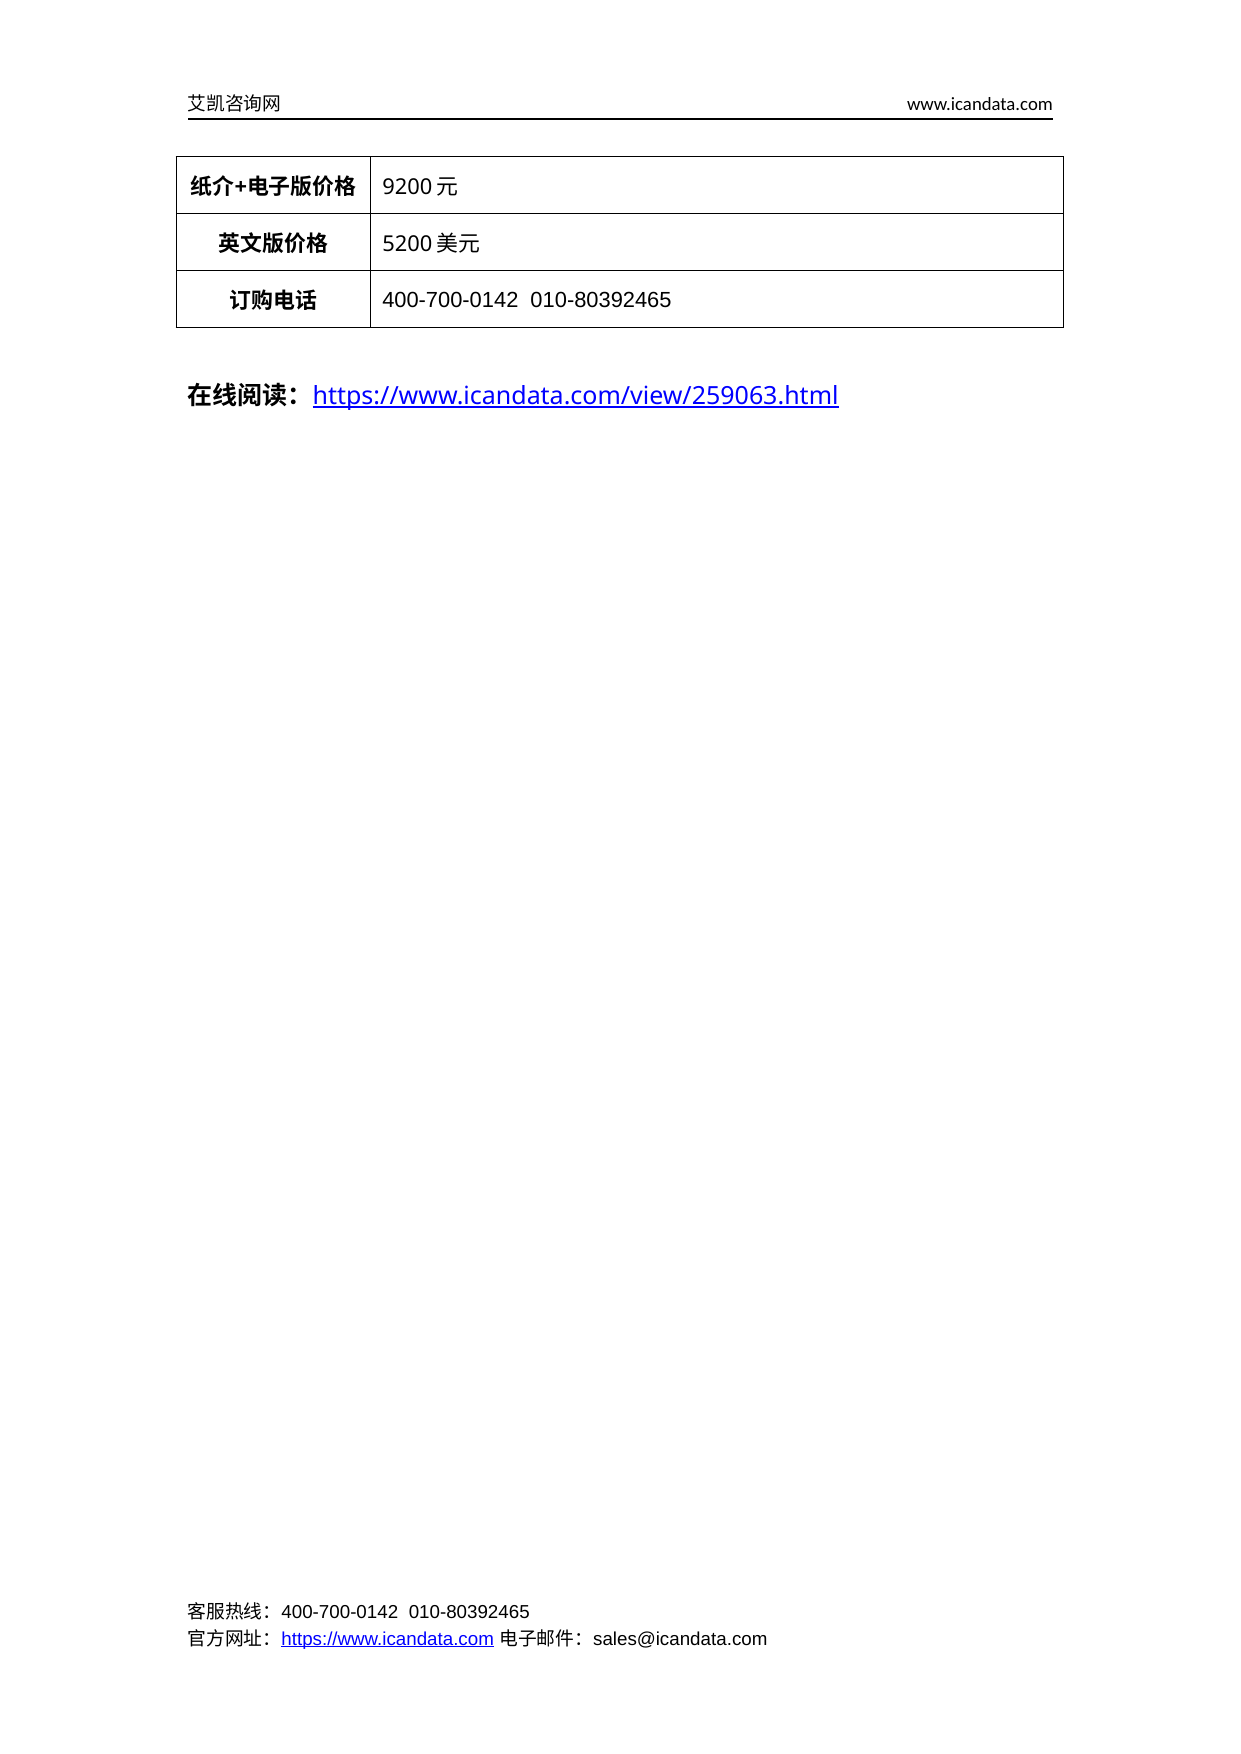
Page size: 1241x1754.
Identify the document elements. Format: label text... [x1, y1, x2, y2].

table_cell 9200元 [371, 157, 1063, 213]
table_cell 英文版价格 [177, 214, 370, 270]
table_cell 纸介+电子版价格 [177, 157, 370, 213]
table_cell 400-700-0142 010-80392465 [371, 271, 1063, 327]
table_cell 5200美元 [371, 214, 1063, 270]
text 在线阅读：https://www.icandata.com/view/259063.html [187, 361, 1053, 426]
table_cell 订购电话 [177, 271, 370, 327]
